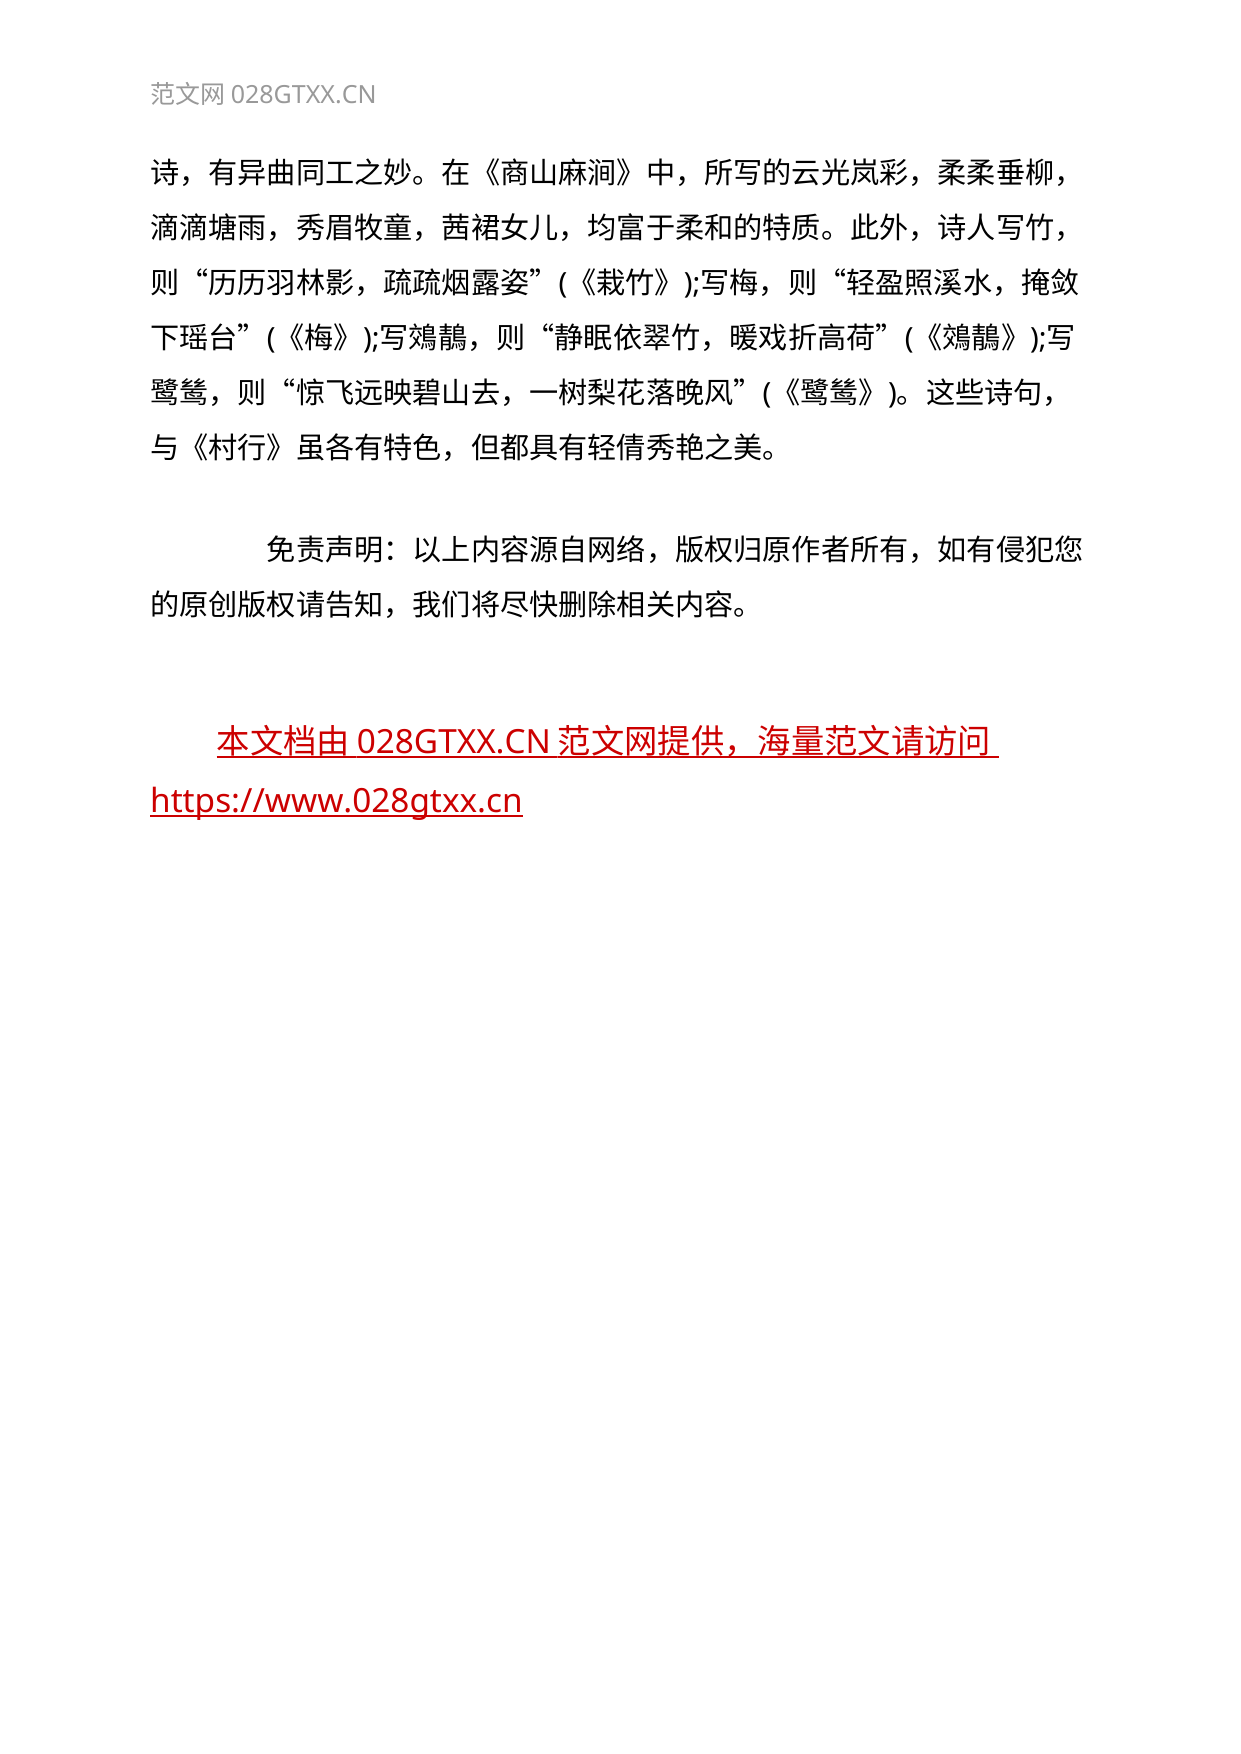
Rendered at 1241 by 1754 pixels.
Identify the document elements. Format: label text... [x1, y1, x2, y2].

text 本文档由028GTXX.CN范文网提供，海量范文请访问 https://www.028gtxx.cn [150, 714, 1090, 822]
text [150, 150, 1090, 467]
text 免责声明：以上内容源自网络，版权归原作者所有，如有侵犯您的原创版权请告知，我们将尽快删除相关内容。 [150, 527, 1090, 624]
